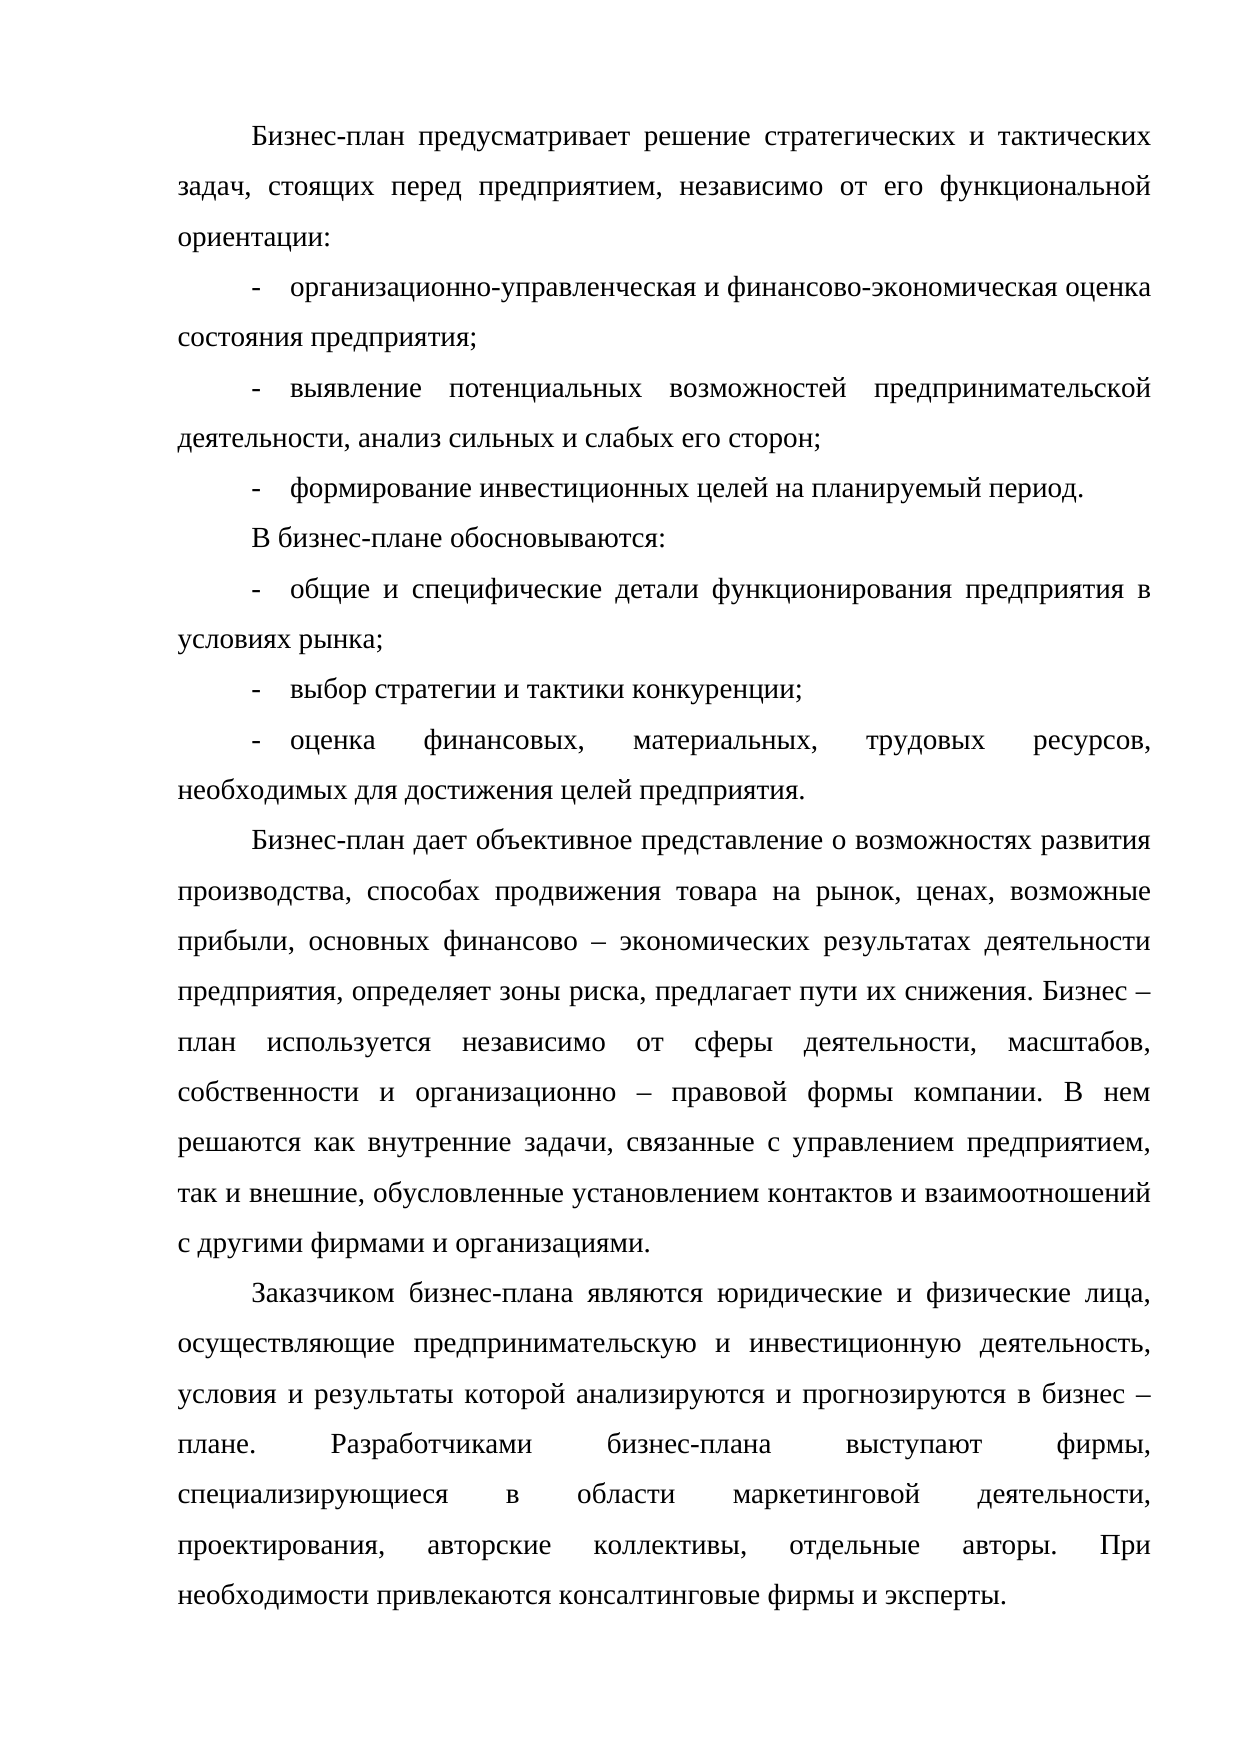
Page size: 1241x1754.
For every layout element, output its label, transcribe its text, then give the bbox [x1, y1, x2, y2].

text Заказчиком бизнес-плана являются юридические и физические лица, осуществляющие предпринимательскую и инвестиционную деятельность, условия и результаты которой анализируются и прогнозируются в бизнес – плане. Разработчиками бизнес-плана выступают фирмы, специализирующиеся в области маркетинговой деятельности, проектирования, авторские коллективы, отдельные авторы. При необходимости привлекаются консалтинговые фирмы и эксперты. [177, 1275, 1152, 1611]
list формирование инвестиционных целей на планируемый период. [177, 470, 1152, 504]
text Бизнес-план предусматривает решение стратегических и тактических задач, стоящих перед предприятием, независимо от его функциональной ориентации: [177, 118, 1152, 252]
list выявление потенциальных возможностей предпринимательской деятельности, анализ сильных и слабых его сторон; [177, 370, 1152, 453]
list оценка финансовых, материальных, трудовых ресурсов, необходимых для достижения целей предприятия. [177, 722, 1152, 806]
text Бизнес-план дает объективное представление о возможностях развития производства, способах продвижения товара на рынок, ценах, возможные прибыли, основных финансово – экономических результатах деятельности предприятия, определяет зоны риска, предлагает пути их снижения. Бизнес – план используется независимо от сферы деятельности, масштабов, собственности и организационно – правовой формы компании. В нем решаются как внутренние задачи, связанные с управлением предприятием, так и внешние, обусловленные установлением контактов и взаимоотношений с другими фирмами и организациями. [177, 822, 1152, 1258]
list выбор стратегии и тактики конкуренции; [177, 672, 1152, 705]
list организационно-управленческая и финансово-экономическая оценка состояния предприятия; [177, 269, 1152, 353]
text В бизнес-плане обосновываются: [177, 521, 1152, 554]
list общие и специфические детали функционирования предприятия в условиях рынка; [177, 571, 1152, 655]
